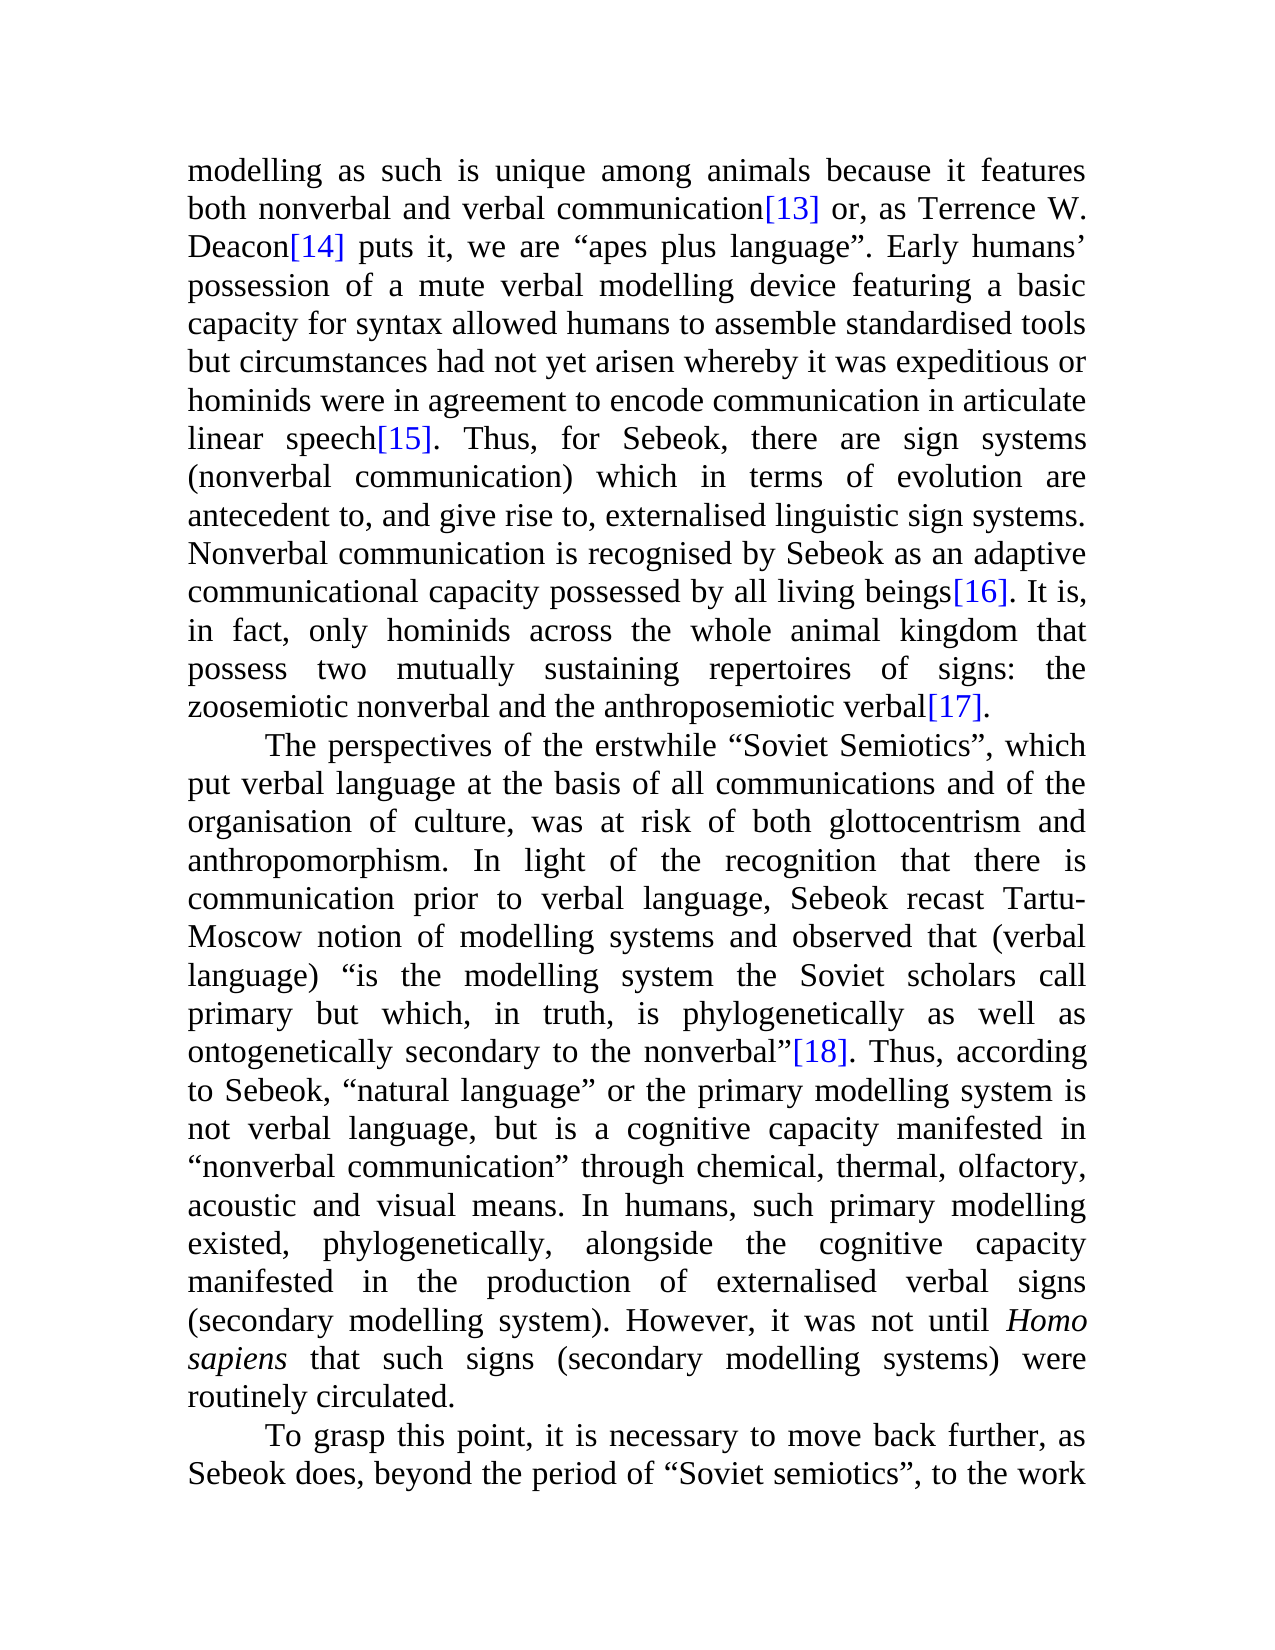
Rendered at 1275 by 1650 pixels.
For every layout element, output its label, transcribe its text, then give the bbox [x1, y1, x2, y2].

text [187, 1415, 1087, 1492]
text The perspectives of the erstwhile “Soviet Semiotics”, which put verbal language at the basis of all communications and of the organisation of culture, was at risk of both glottocentrism and anthropomorphism. In light of the recognition that there is communication prior to verbal language, Sebeok recast Tartu-Moscow notion of modelling systems and observed that (verbal language) “is the modelling system the Soviet scholars call primary but which, in truth, is phylogenetically as well as ontogenetically secondary to the nonverbal”[18]. Thus, according to Sebeok, “natural language” or the primary modelling system is not verbal language, but is a cognitive capacity manifested in “nonverbal communication” through chemical, thermal, olfactory, acoustic and visual means. In humans, such primary modelling existed, phylogenetically, alongside the cognitive capacity manifested in the production of externalised verbal signs (secondary modelling system). However, it was not until Homo sapiens that such signs (secondary modelling systems) were routinely circulated. [187, 725, 1087, 1415]
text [187, 150, 1087, 725]
